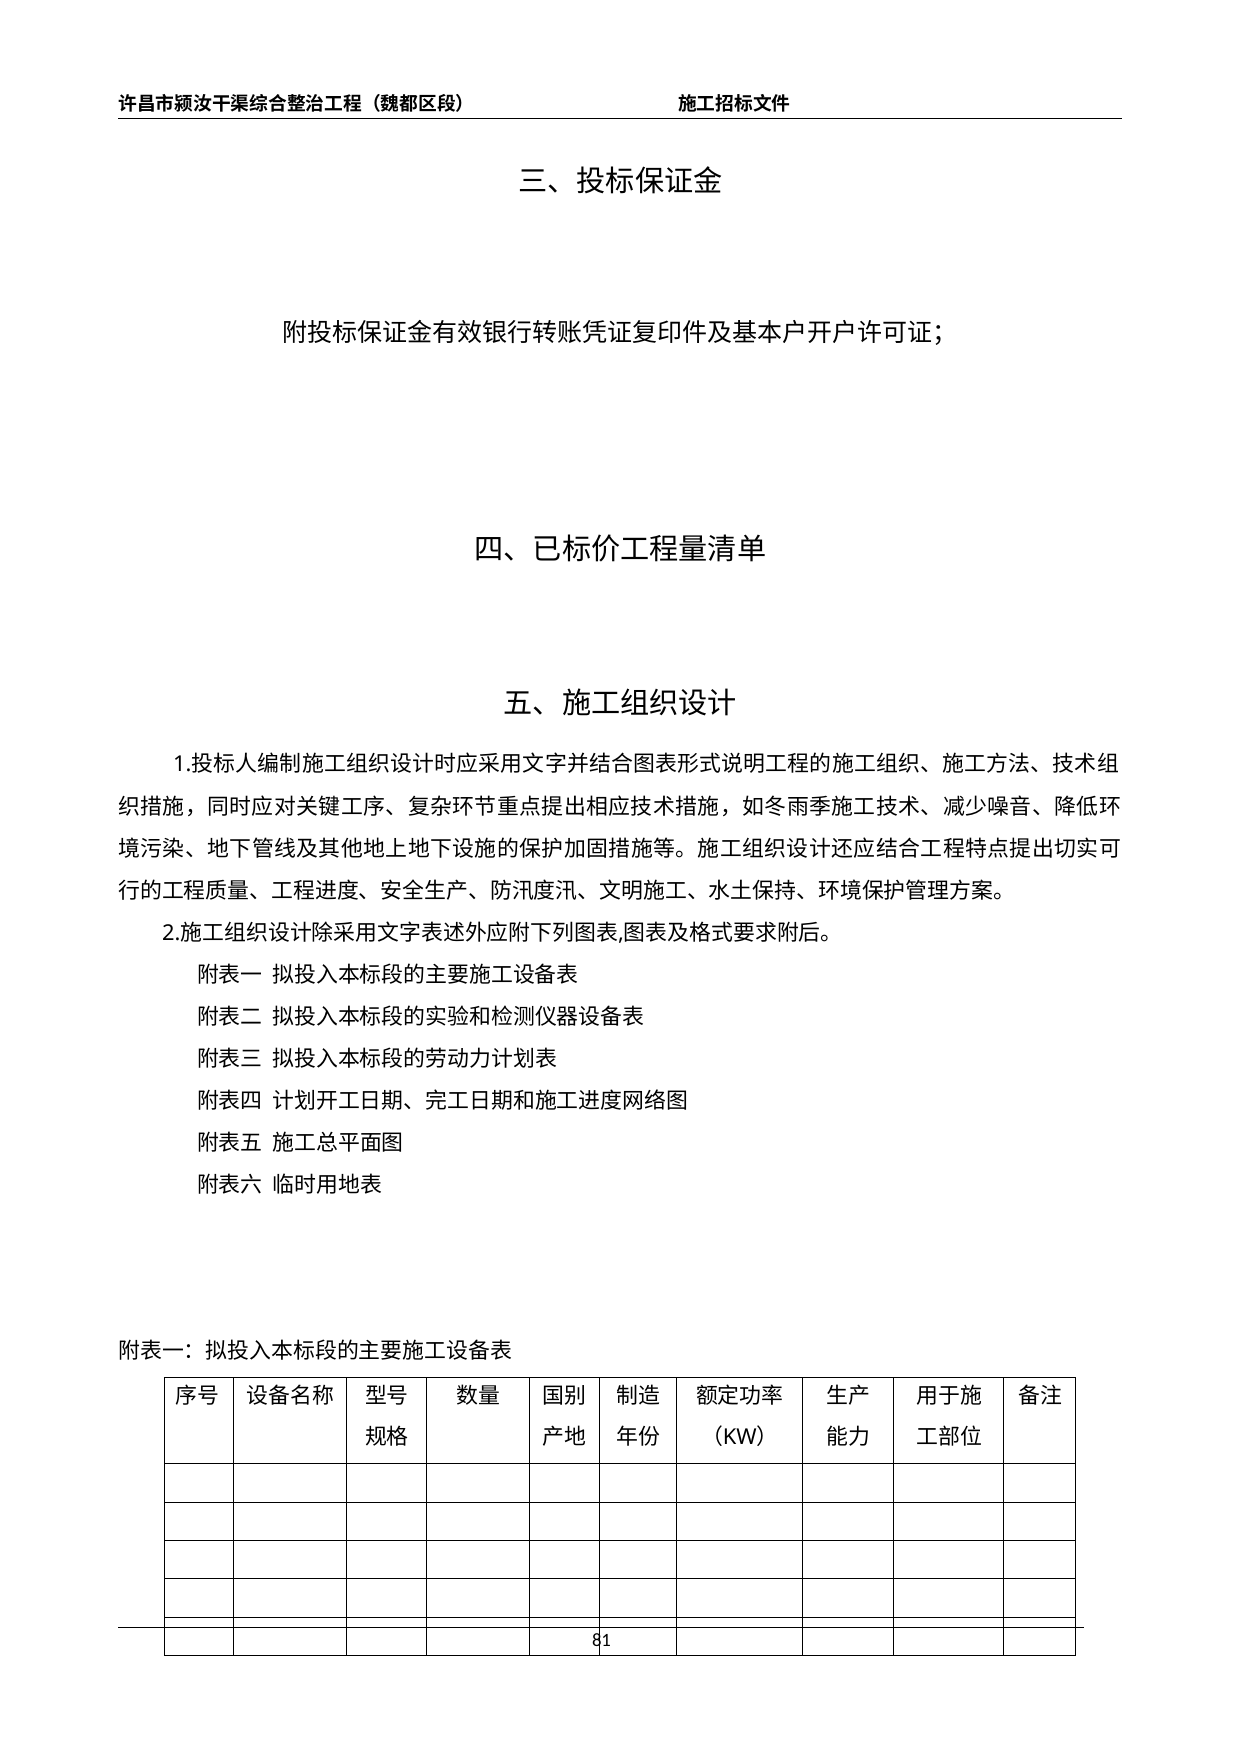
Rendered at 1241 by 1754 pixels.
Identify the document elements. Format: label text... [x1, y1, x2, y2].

table_cell [347, 1464, 426, 1502]
table_cell [530, 1464, 599, 1502]
table_cell [600, 1541, 676, 1578]
table_header 额定功率（KW） [677, 1378, 802, 1463]
text 附表三 拟投入本标段的劳动力计划表 [118, 1041, 1122, 1073]
table_cell [894, 1579, 1003, 1617]
text 附表四 计划开工日期、完工日期和施工进度网络图 [118, 1082, 1122, 1115]
table_cell [1004, 1579, 1075, 1617]
table_cell [803, 1579, 893, 1617]
text 附表五 施工总平面图 [118, 1124, 1122, 1157]
table_cell [234, 1618, 346, 1655]
table_cell [347, 1541, 426, 1578]
table_cell [165, 1579, 233, 1617]
table_cell [1004, 1464, 1075, 1502]
table_cell [894, 1618, 1003, 1655]
text 五、施工组织设计 [118, 668, 1122, 733]
table_cell [894, 1503, 1003, 1540]
text 2.施工组织设计除采用文字表述外应附下列图表,图表及格式要求附后。 [118, 914, 1122, 947]
table_cell [1004, 1503, 1075, 1540]
table_cell [347, 1503, 426, 1540]
text 附表六 临时用地表 [118, 1166, 1122, 1199]
table_cell [677, 1618, 802, 1655]
table_cell [530, 1541, 599, 1578]
table_header 国别 产地 [530, 1378, 599, 1463]
text 1.投标人编制施工组织设计时应采用文字并结合图表形式说明工程的施工组织、施工方法、技术组织措施，同时应对关键工序、复杂环节重点提出相应技术措施，如冬雨季施工技术、减少噪音、降低环境污染、地下管线及其他地上地下设施的保护加固措施等。施工组织设计还应结合工程特点提出切实可行的工程质量、工程进度、安全生产、防汛度汛、文明施工、水土保持、环境保护管理方案。 [118, 746, 1122, 905]
table_cell [427, 1464, 529, 1502]
table_cell [530, 1618, 599, 1655]
table_header 序号 [165, 1378, 233, 1463]
table_cell [234, 1464, 346, 1502]
table_cell [427, 1541, 529, 1578]
text 四、已标价工程量清单 [118, 514, 1122, 579]
table_cell [347, 1618, 426, 1655]
table_cell [677, 1503, 802, 1540]
text 附投标保证金有效银行转账凭证复印件及基本户开户许可证； [118, 298, 1122, 363]
table_cell [427, 1503, 529, 1540]
table_cell [803, 1618, 893, 1655]
table_cell [165, 1618, 233, 1655]
table_cell [600, 1579, 676, 1617]
subtitle 附表一：拟投入本标段的主要施工设备表 [118, 1332, 1122, 1365]
table_cell [165, 1503, 233, 1540]
table_header 生产 能力 [803, 1378, 893, 1463]
table_cell [894, 1541, 1003, 1578]
table_cell [677, 1464, 802, 1502]
table_cell [427, 1579, 529, 1617]
table_cell [600, 1464, 676, 1502]
table_cell [234, 1579, 346, 1617]
table_header 型号 规格 [347, 1378, 426, 1463]
table_cell [677, 1541, 802, 1578]
text 三、投标保证金 [118, 146, 1122, 211]
table_cell [803, 1464, 893, 1502]
table_cell [894, 1464, 1003, 1502]
table_header 设备名称 [234, 1378, 346, 1463]
table_cell [530, 1503, 599, 1540]
table_cell [234, 1503, 346, 1540]
table_header 制造 年份 [600, 1378, 676, 1463]
text 附表一 拟投入本标段的主要施工设备表 [118, 957, 1122, 989]
table_cell [347, 1579, 426, 1617]
table_cell [600, 1618, 676, 1655]
table_cell [1004, 1541, 1075, 1578]
table_cell [234, 1541, 346, 1578]
table_cell [165, 1541, 233, 1578]
table_header 备注 [1004, 1378, 1075, 1463]
table_header 用于施工部位 [894, 1378, 1003, 1463]
table_header 数量 [427, 1378, 529, 1463]
table_cell [600, 1503, 676, 1540]
table_cell [803, 1541, 893, 1578]
text 附表二 拟投入本标段的实验和检测仪器设备表 [118, 998, 1122, 1031]
table_cell [165, 1464, 233, 1502]
table_cell [1004, 1618, 1075, 1655]
table_cell [677, 1579, 802, 1617]
table_cell [427, 1618, 529, 1655]
table_cell [803, 1503, 893, 1540]
table_cell [530, 1579, 599, 1617]
